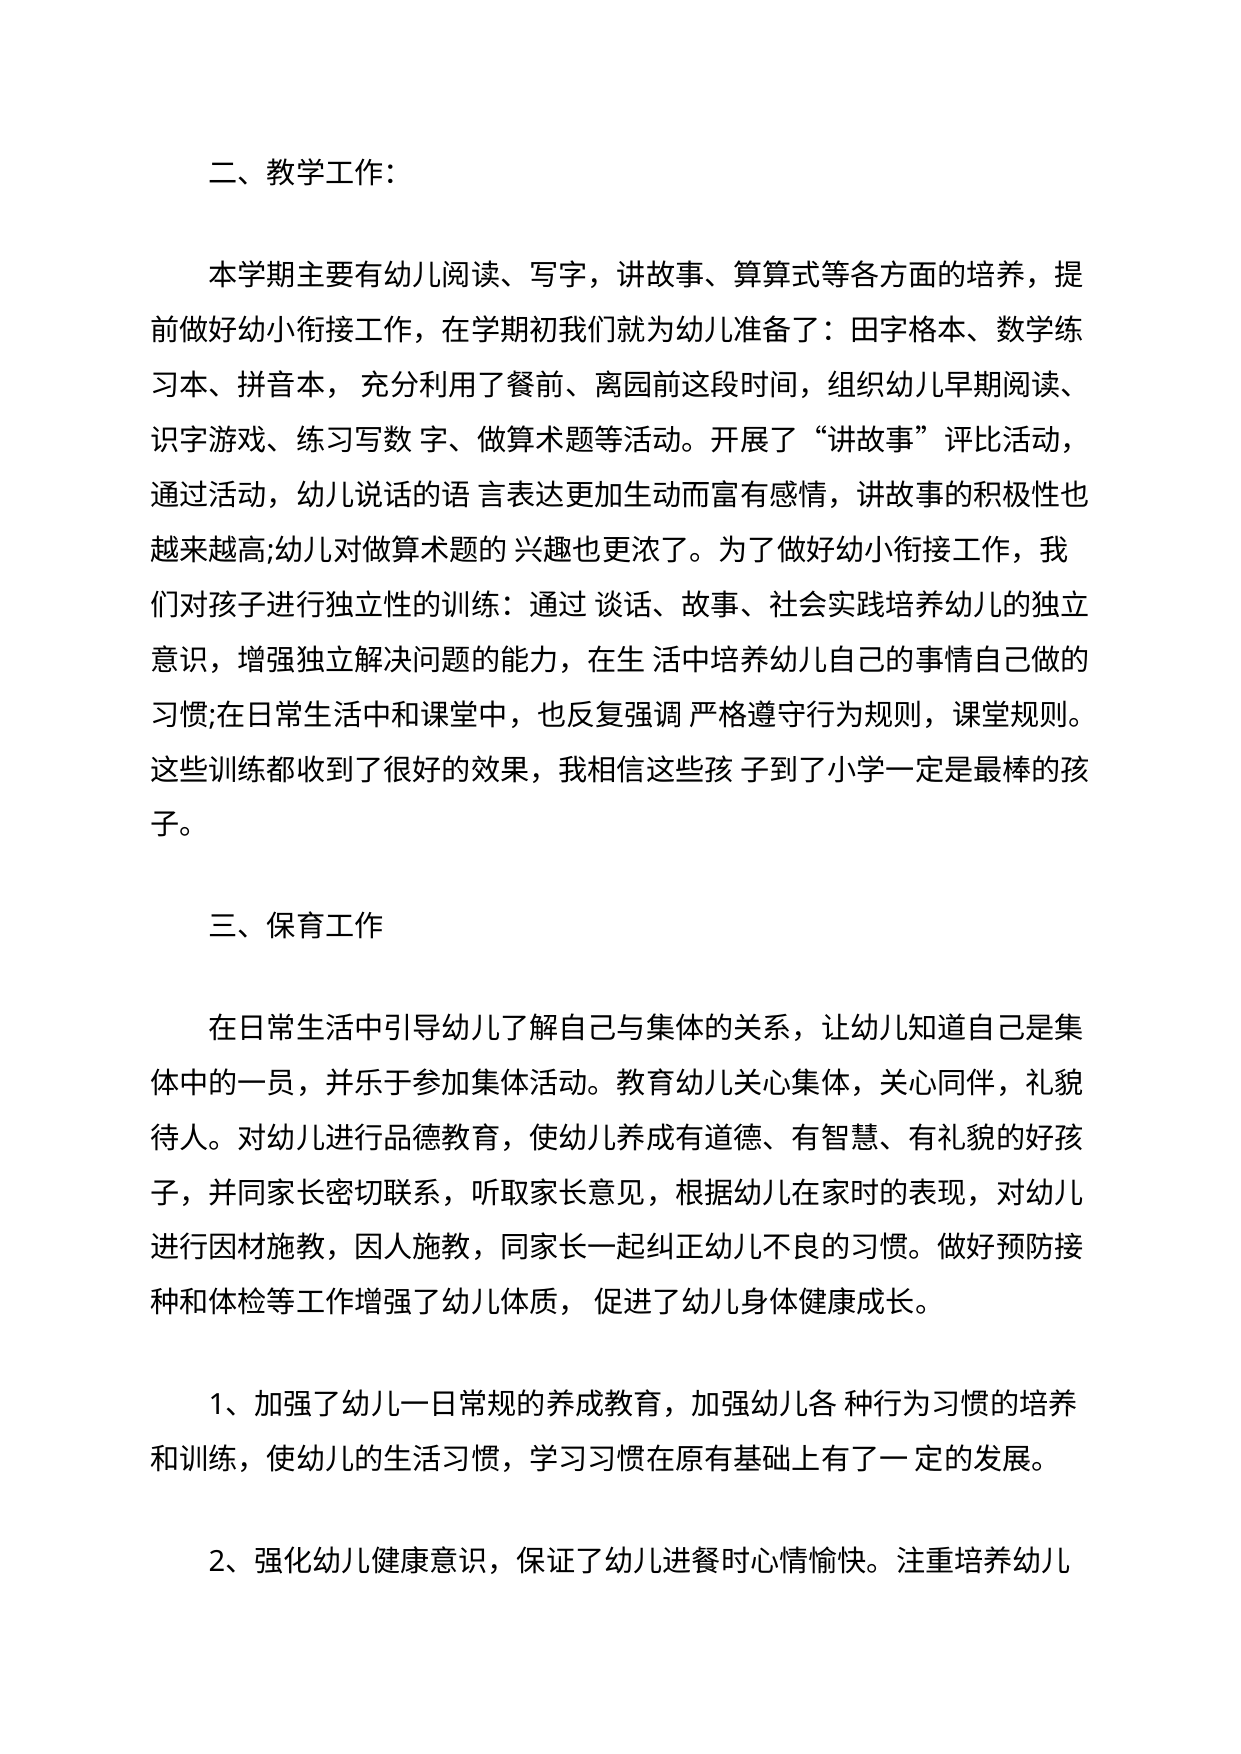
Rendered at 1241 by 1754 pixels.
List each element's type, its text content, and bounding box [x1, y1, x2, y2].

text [150, 1537, 1090, 1580]
text 二、教学工作： [150, 150, 1090, 192]
text 本学期主要有幼儿阅读、写字，讲故事、算算式等各方面的培养，提前做好幼小衔接工作，在学期初我们就为幼儿准备了：田字格本、数学练习本、拼音本， 充分利用了餐前、离园前这段时间，组织幼儿早期阅读、识字游戏、练习写数 字、做算术题等活动。开展了“讲故事”评比活动，通过活动，幼儿说话的语 言表达更加生动而富有感情，讲故事的积极性也越来越高;幼儿对做算术题的 兴趣也更浓了。为了做好幼小衔接工作，我们对孩子进行独立性的训练：通过 谈话、故事、社会实践培养幼儿的独立意识，增强独立解决问题的能力，在生 活中培养幼儿自己的事情自己做的习惯;在日常生活中和课堂中，也反复强调 严格遵守行为规则，课堂规则。这些训练都收到了很好的效果，我相信这些孩 子到了小学一定是最棒的孩子。 [150, 252, 1090, 843]
text 三、保育工作 [150, 903, 1090, 945]
text 1、加强了幼儿一日常规的养成教育，加强幼儿各 种行为习惯的培养和训练，使幼儿的生活习惯，学习习惯在原有基础上有了一 定的发展。 [150, 1381, 1090, 1478]
text 在日常生活中引导幼儿了解自己与集体的关系，让幼儿知道自己是集体中的一员，并乐于参加集体活动。教育幼儿关心集体，关心同伴，礼貌待人。对幼儿进行品德教育，使幼儿养成有道德、有智慧、有礼貌的好孩子，并同家长密切联系，听取家长意见，根据幼儿在家时的表现，对幼儿进行因材施教，因人施教，同家长一起纠正幼儿不良的习惯。做好预防接种和体检等工作增强了幼儿体质， 促进了幼儿身体健康成长。 [150, 1004, 1090, 1321]
